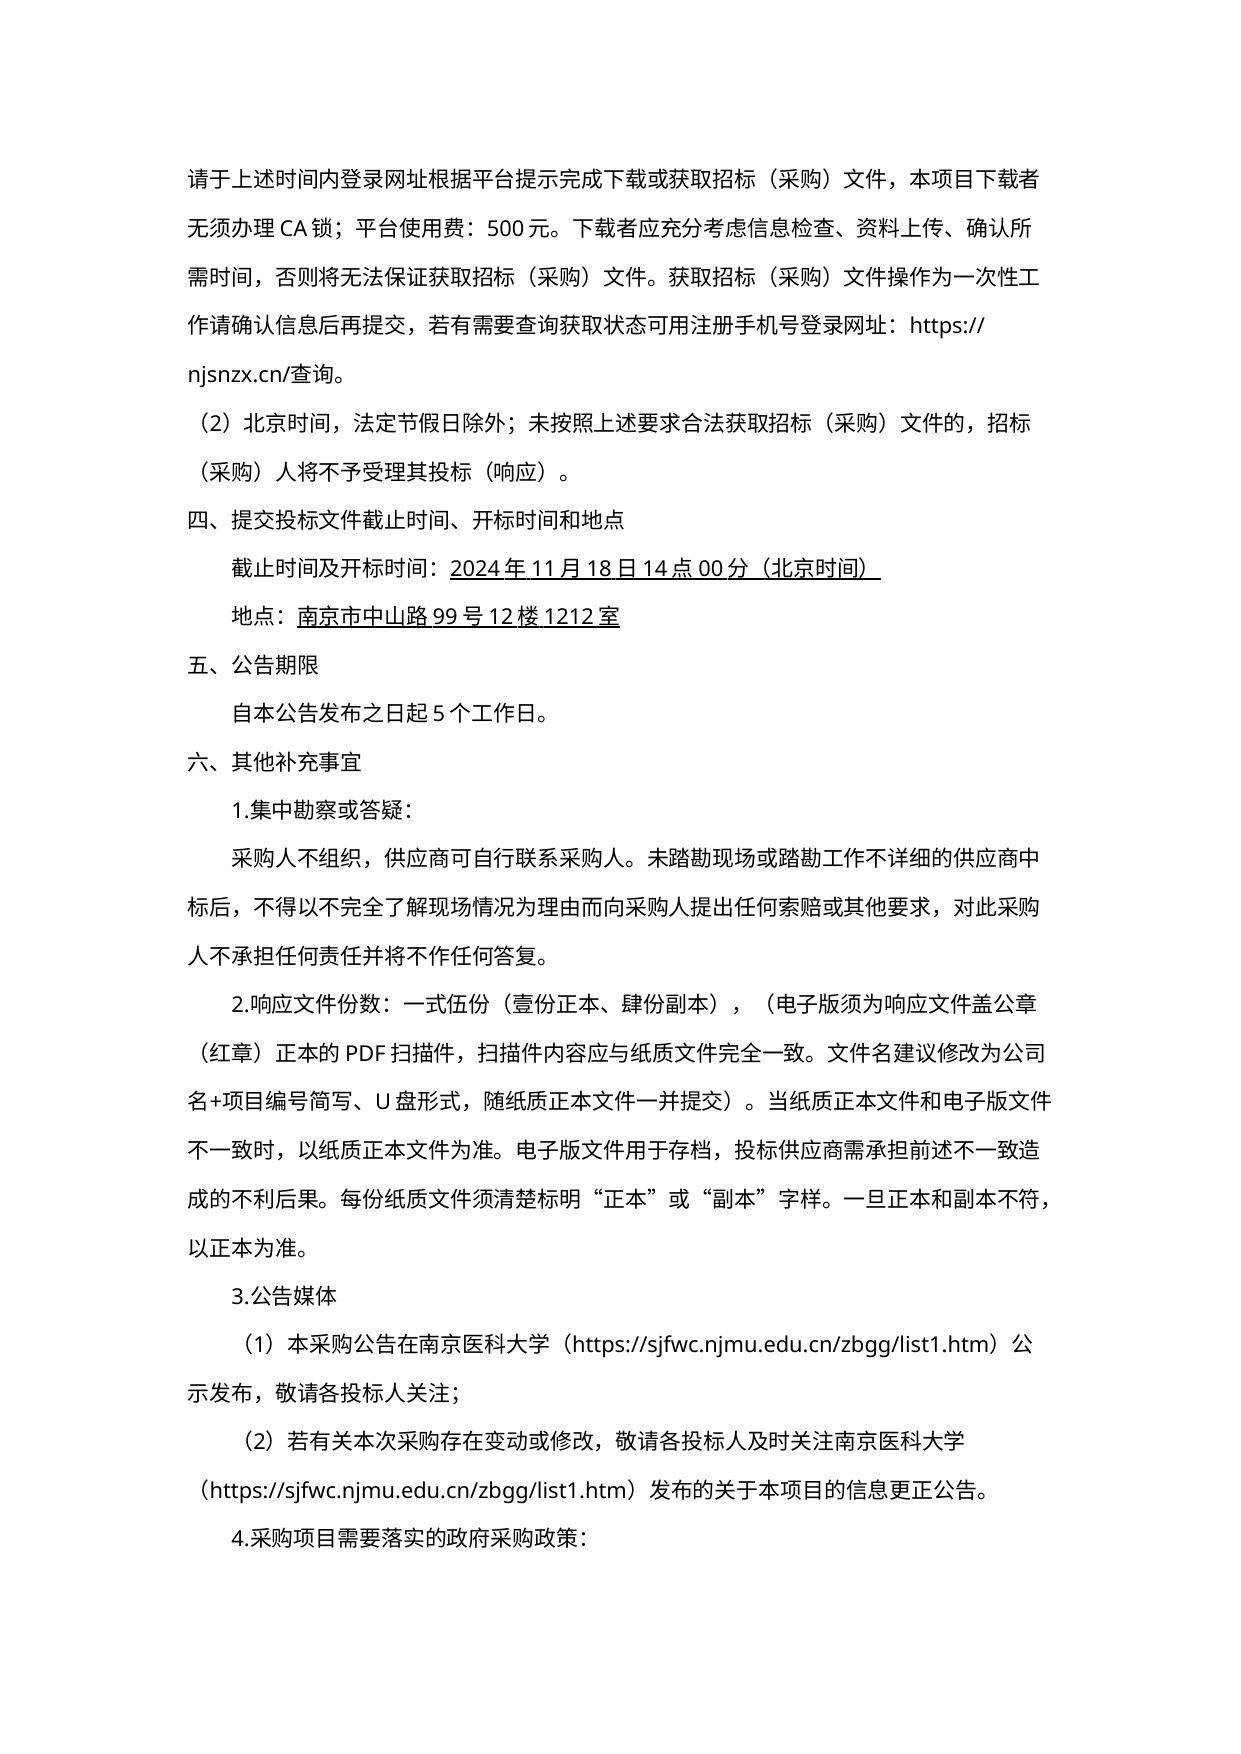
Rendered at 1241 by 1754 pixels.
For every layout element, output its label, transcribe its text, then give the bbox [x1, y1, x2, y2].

text 采购人不组织，供应商可自行联系采购人。未踏勘现场或踏勘工作不详细的供应商中标后，不得以不完全了解现场情况为理由而向采购人提出任何索赔或其他要求，对此采购人不承担任何责任并将不作任何答复。 [187, 841, 1053, 971]
text 自本公告发布之日起5个工作日。 [187, 696, 1053, 728]
text 4.采购项目需要落实的政府采购政策： [187, 1521, 1053, 1554]
text 地点：南京市中山路99号12楼1212室 [187, 599, 1053, 632]
text （2）北京时间，法定节假日除外；未按照上述要求合法获取招标（采购）文件的，招标（采购）人将不予受理其投标（响应）。 [187, 405, 1053, 487]
text 3.公告媒体 [187, 1279, 1053, 1311]
text 截止时间及开标时间：2024年11月18日14点 00分（北京时间） [187, 551, 1053, 583]
text （1）本采购公告在南京医科大学（https://sjfwc.njmu.edu.cn/zbgg/list1.htm）公示发布，敬请各投标人关注； [187, 1327, 1053, 1408]
text 2.响应文件份数：一式伍份（壹份正本、肆份副本），（电子版须为响应文件盖公章（红章）正本的PDF扫描件，扫描件内容应与纸质文件完全一致。文件名建议修改为公司名+项目编号简写、U盘形式，随纸质正本文件一并提交）。当纸质正本文件和电子版文件不一致时，以纸质正本文件为准。电子版文件用于存档，投标供应商需承担前述不一致造成的不利后果。每份纸质文件须清楚标明“正本”或“副本”字样。一旦正本和副本不符，以正本为准。 [187, 987, 1053, 1263]
text 四、提交投标文件截止时间、开标时间和地点 [187, 502, 1053, 535]
text 六、其他补充事宜 [187, 744, 1053, 777]
text 1.集中勘察或答疑： [187, 792, 1053, 825]
text 五、公告期限 [187, 647, 1053, 680]
text （2）若有关本次采购存在变动或修改，敬请各投标人及时关注南京医科大学（https://sjfwc.njmu.edu.cn/zbgg/list1.htm）发布的关于本项目的信息更正公告。 [187, 1424, 1053, 1505]
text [187, 162, 1053, 389]
